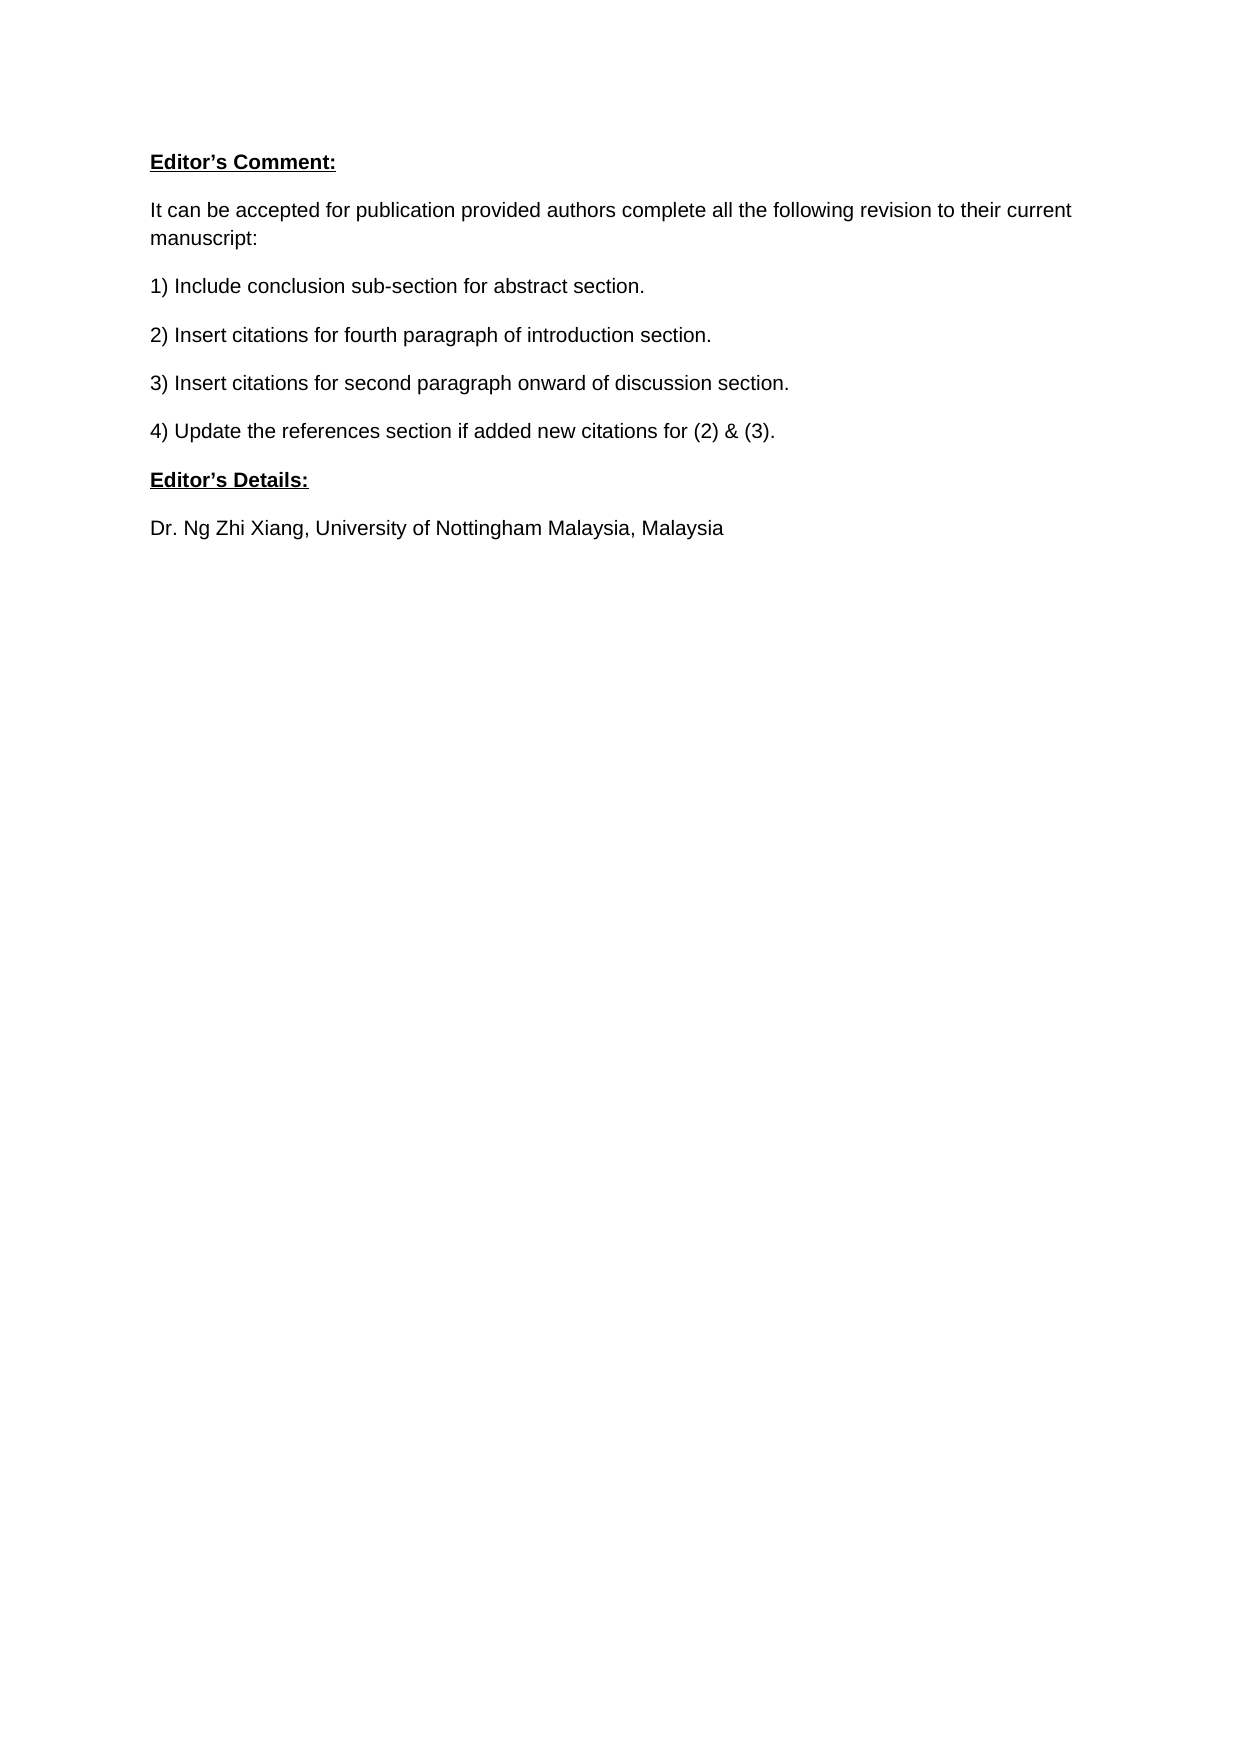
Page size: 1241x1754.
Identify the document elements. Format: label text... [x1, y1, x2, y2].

text 3) Insert citations for second paragraph onward of discussion section. [150, 371, 1090, 395]
text Editor’s Comment: [150, 150, 1090, 174]
text It can be accepted for publication provided authors complete all the following revision to their current manuscript: [150, 198, 1090, 250]
text 2) Insert citations for fourth paragraph of introduction section. [150, 322, 1090, 346]
text Dr. Ng Zhi Xiang, University of Nottingham Malaysia, Malaysia [150, 516, 1090, 540]
text 4) Update the references section if added new citations for (2) & (3). [150, 419, 1090, 443]
text Editor’s Details: [150, 467, 1090, 491]
text 1) Include conclusion sub-section for abstract section. [150, 274, 1090, 298]
